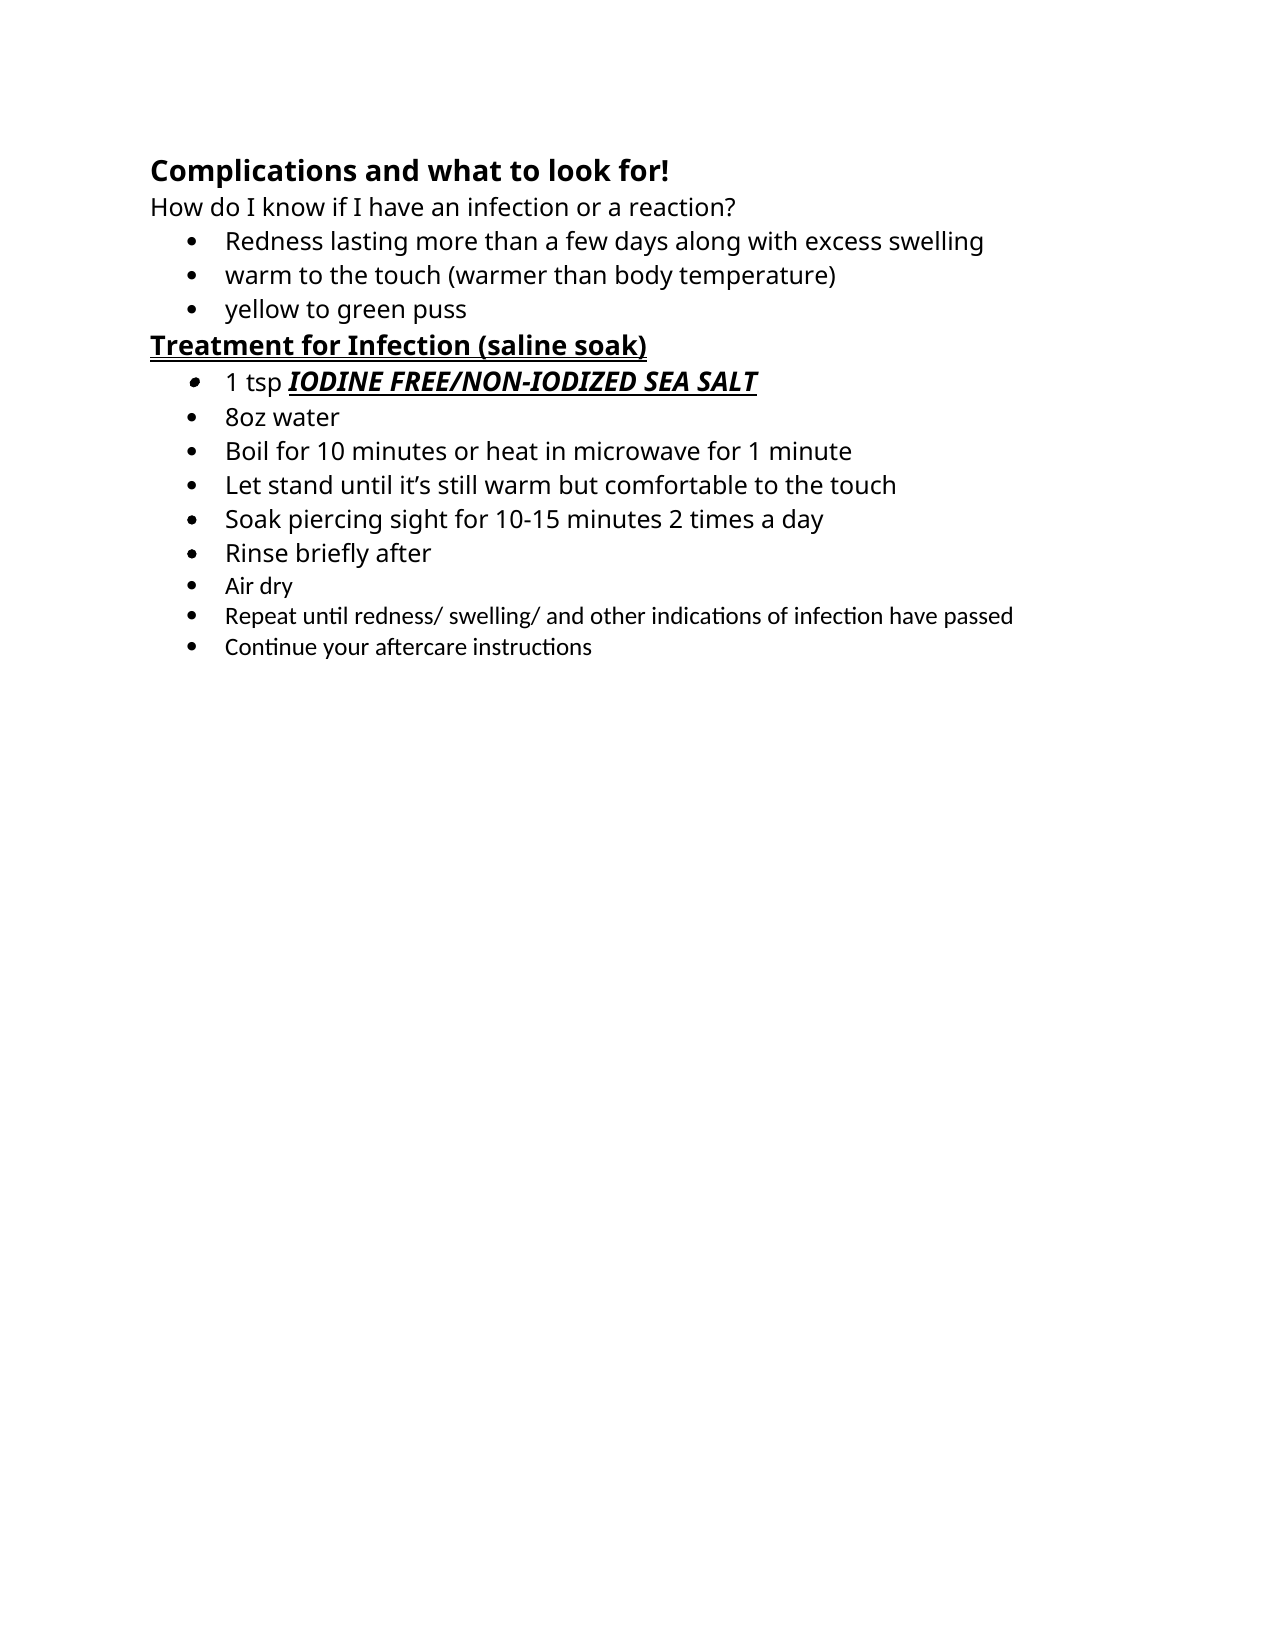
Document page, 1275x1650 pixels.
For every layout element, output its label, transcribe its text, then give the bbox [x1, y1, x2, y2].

list Rinse briefly after [187, 536, 1125, 570]
text Treatment for Infection (saline soak) [150, 326, 1125, 363]
list Boil for 10 minutes or heat in microwave for 1 minute [187, 434, 1125, 468]
list Let stand until it’s still warm but comfortable to the touch [187, 468, 1125, 502]
text How do I know if I have an infection or a reaction? [150, 190, 1125, 224]
text Complications and what to look for! [150, 150, 1125, 190]
list Redness lasting more than a few days along with excess swelling [187, 224, 1125, 258]
list Soak piercing sight for 10-15 minutes 2 times a day [187, 502, 1125, 536]
list yellow to green puss [187, 292, 1125, 326]
list Continue your aftercare instructions [187, 631, 1125, 662]
list 1 tsp IODINE FREE/NON-IODIZED SEA SALT [187, 363, 1125, 400]
list 8oz water [187, 400, 1125, 434]
list warm to the touch (warmer than body temperature) [187, 258, 1125, 292]
list Air dry [187, 570, 1125, 601]
list Repeat until redness/ swelling/ and other indications of infection have passed [187, 601, 1125, 631]
